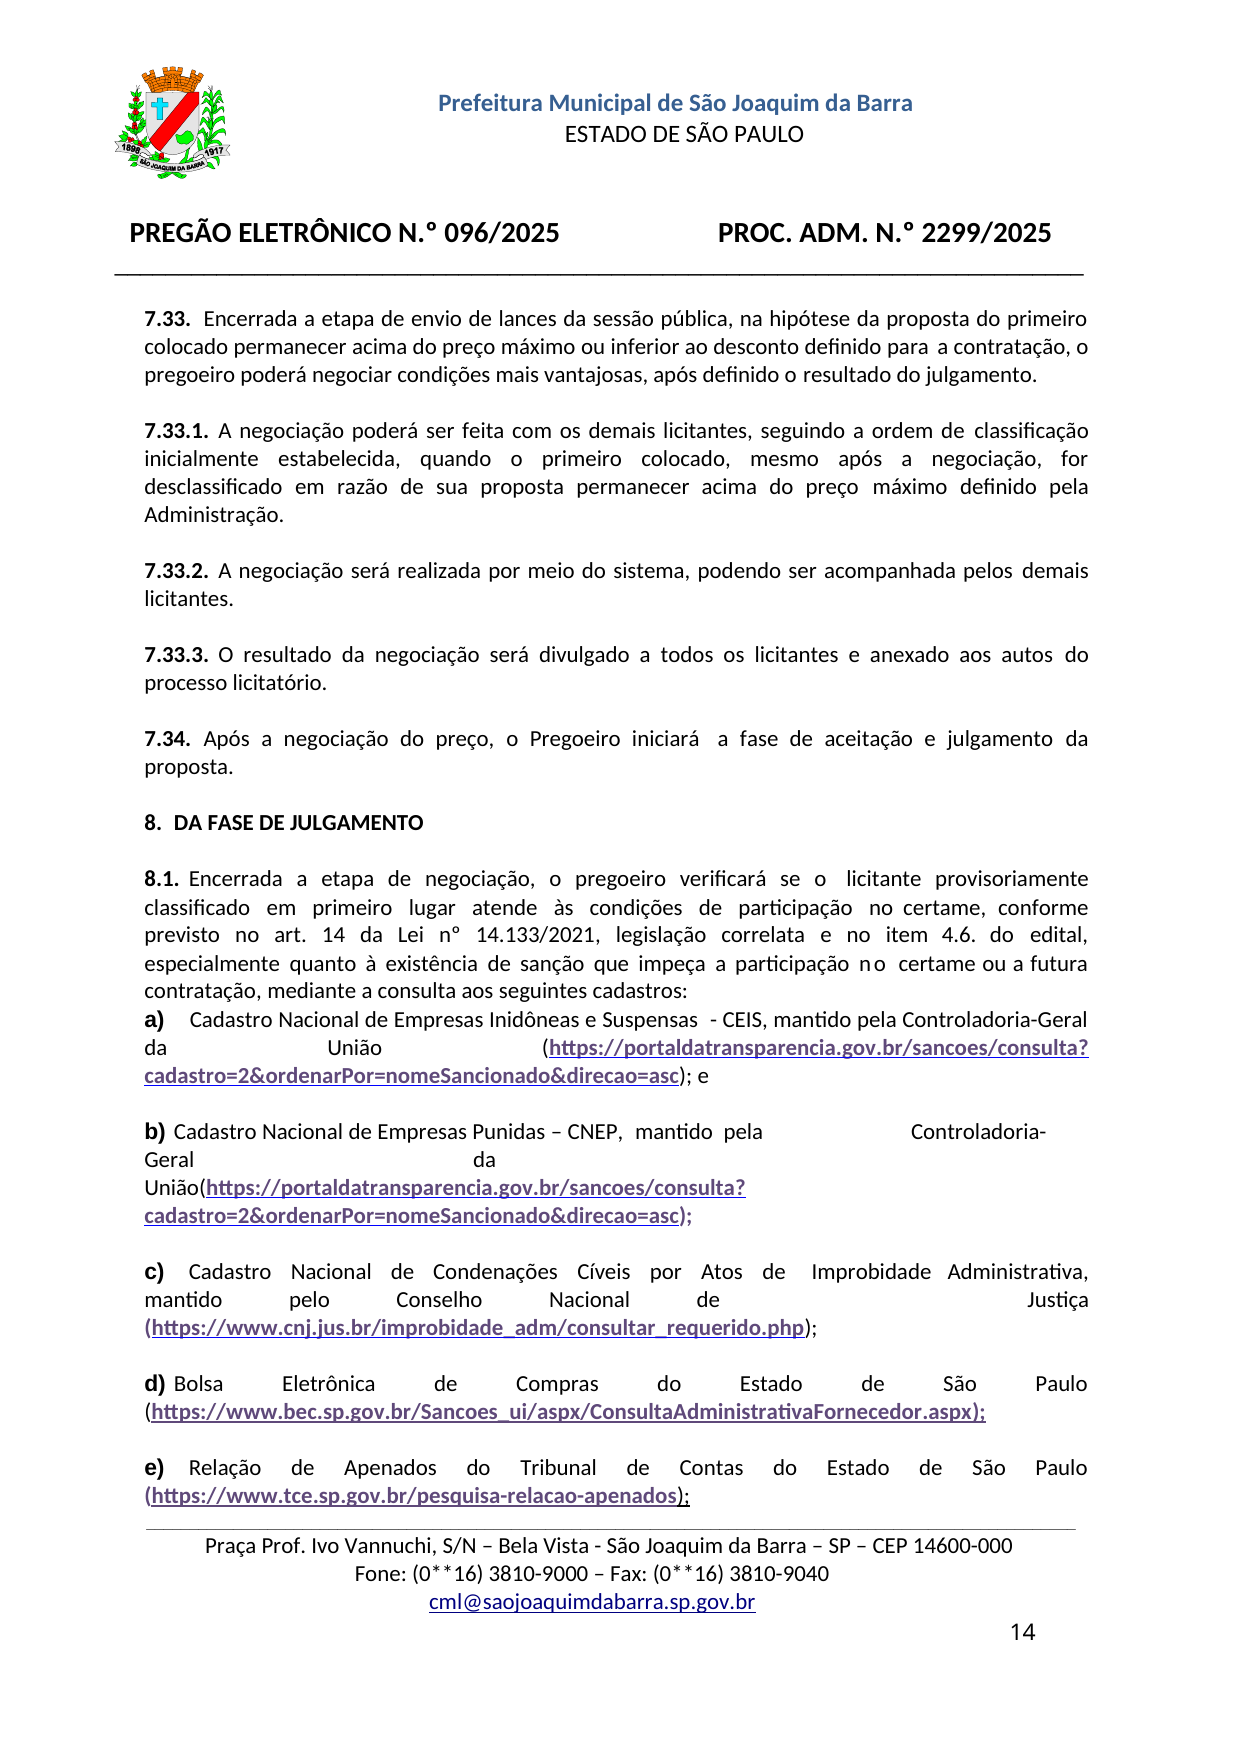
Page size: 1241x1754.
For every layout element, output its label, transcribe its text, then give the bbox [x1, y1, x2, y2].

list Após a negociação do preço, o Pregoeiro iniciará a fase de aceitação e julgamento da proposta. [144, 724, 1089, 781]
list Encerrada a etapa de envio de lances da sessão pública, na hipótese da proposta do primeiro colocado permanecer acima do preço máximo ou inferior ao desconto definido para a contratação, o pregoeiro poderá negociar condições mais vantajosas, após definido o resultado do julgamento. [144, 304, 1089, 388]
subtitle DA FASE DE JULGAMENTO [144, 808, 1036, 837]
list Bolsa Eletrônica de Compras do Estado de São Paulo (https://www.bec.sp.gov.br/Sancoes_ui/aspx/ConsultaAdministrativaFornecedor.aspx); [144, 1369, 1089, 1425]
list Cadastro Nacional de Empresas Inidôneas e Suspensas - CEIS, mantido pela Controladoria-Geral da União (https://portaldatransparencia.gov.br/sancoes/consulta?cadastro=2&ordenarPor=nomeSancionado&direcao=asc); e [144, 1005, 1089, 1089]
list Cadastro Nacional de Empresas Punidas – CNEP, mantido pela Controladoria-Geral da União(https://portaldatransparencia.gov.br/sancoes/consulta?cadastro=2&ordenarPor=nomeSancionado&direcao=asc); [144, 1117, 1089, 1229]
list Encerrada a etapa de negociação, o pregoeiro verificará se o licitante provisoriamente classificado em primeiro lugar atende às condições de participação no certame, conforme previsto no art. 14 da Lei nº 14.133/2021, legislação correlata e no item 4.6. do edital, especialmente quanto à existência de sanção que impeça a participação no certame ou a futura contratação, mediante a consulta aos seguintes cadastros: [144, 864, 1089, 1005]
list O resultado da negociação será divulgado a todos os licitantes e anexado aos autos do processo licitatório. [144, 640, 1089, 696]
list Relação de Apenados do Tribunal de Contas do Estado de São Paulo (https://www.tce.sp.gov.br/pesquisa-relacao-apenados); [144, 1453, 1089, 1509]
list Cadastro Nacional de Condenações Cíveis por Atos de Improbidade Administrativa, mantido pelo Conselho Nacional de Justiça (https://www.cnj.jus.br/improbidade_adm/consultar_requerido.php); [144, 1257, 1089, 1341]
list A negociação será realizada por meio do sistema, podendo ser acompanhada pelos demais licitantes. [144, 556, 1089, 612]
list A negociação poderá ser feita com os demais licitantes, seguindo a ordem de classificação inicialmente estabelecida, quando o primeiro colocado, mesmo após a negociação, for desclassificado em razão de sua proposta permanecer acima do preço máximo definido pela Administração. [144, 416, 1089, 528]
